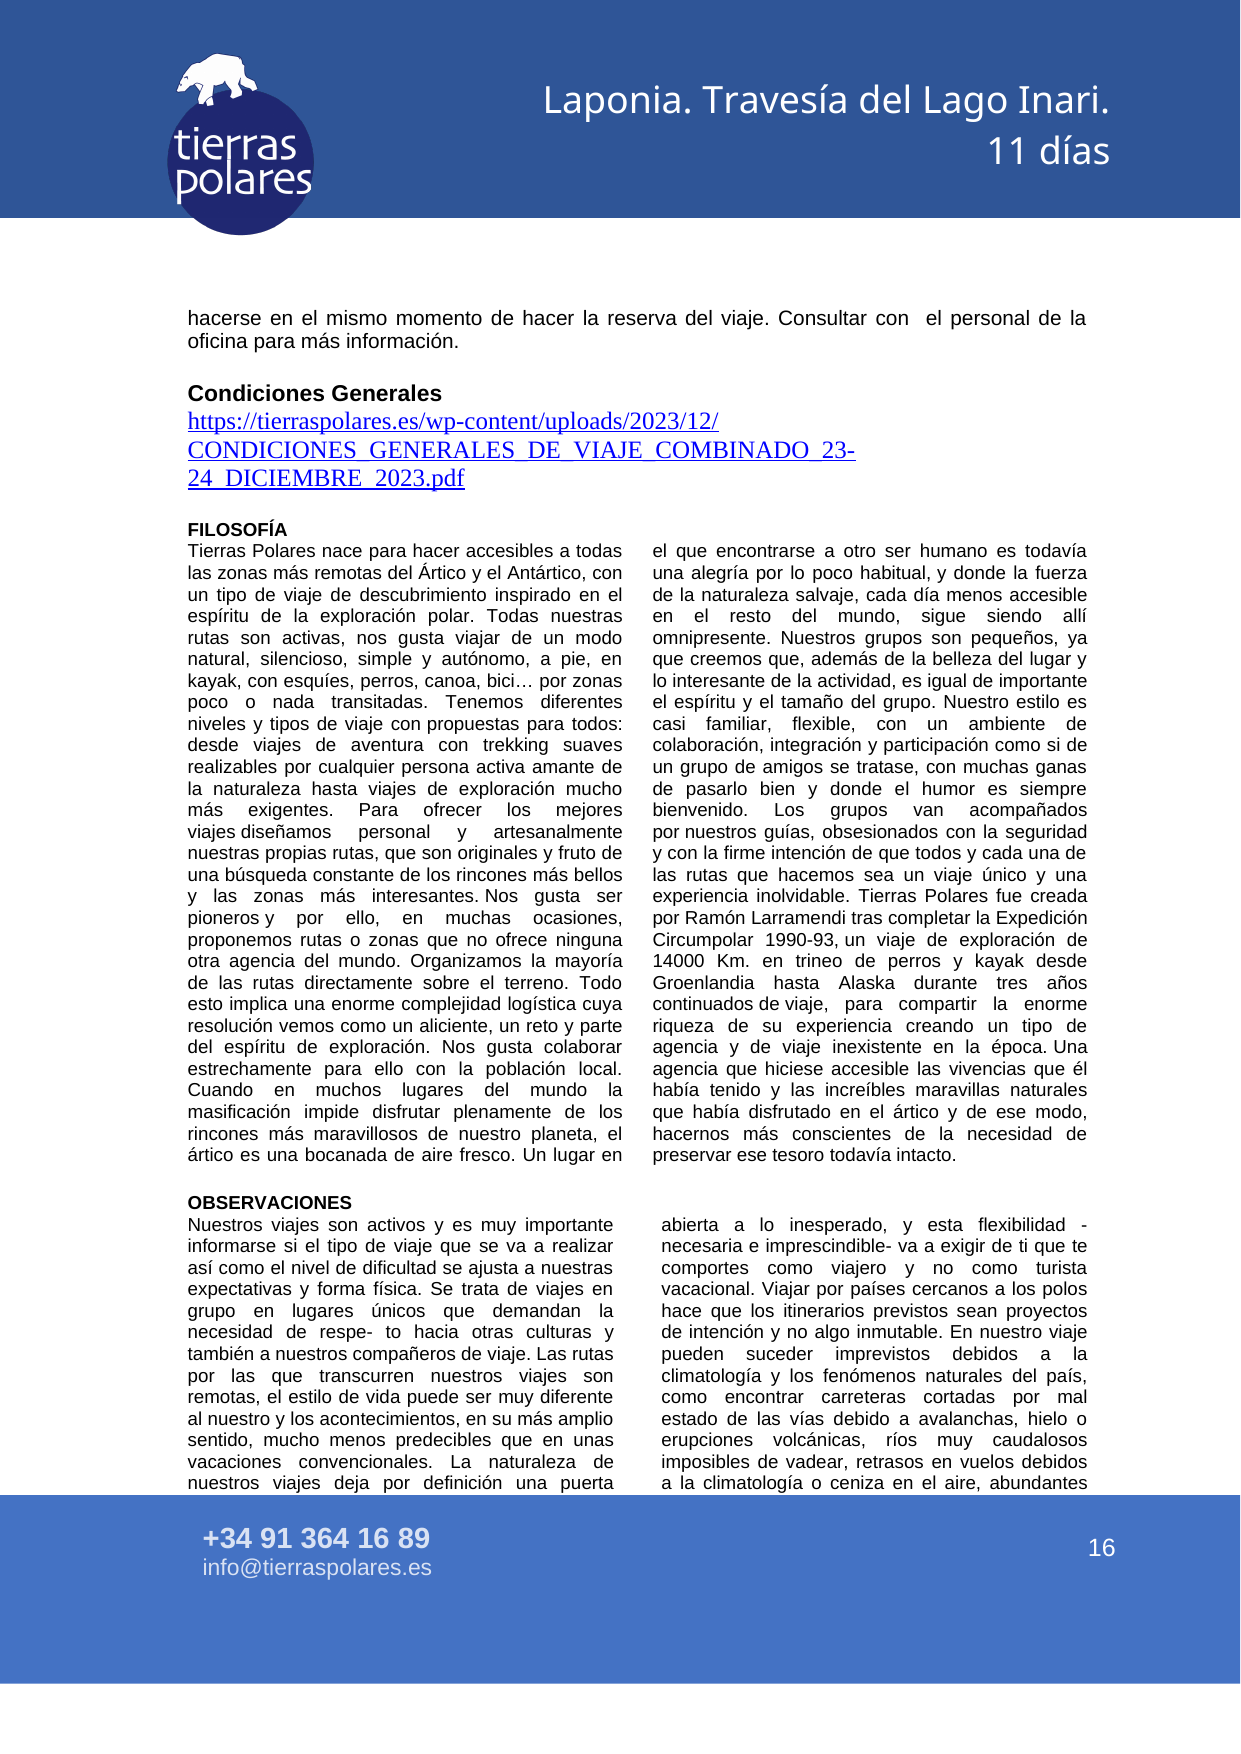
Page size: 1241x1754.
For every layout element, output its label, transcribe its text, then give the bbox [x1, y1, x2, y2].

text Tierras Polares nace para hacer accesibles a todas las zonas más remotas del Ártico y el Antártico, con un tipo de viaje de descubrimiento inspirado en el espíritu de la exploración polar. Todas nuestras rutas son activas, nos gusta viajar de un modo natural, silencioso, simple y autónomo, a pie, en kayak, con esquíes, perros, canoa, bici… por zonas poco o nada transitadas. Tenemos diferentes niveles y tipos de viaje con propuestas para todos: desde viajes de aventura con trekking suaves realizables por cualquier persona activa amante de la naturaleza hasta viajes de exploración mucho más exigentes. Para ofrecer los mejores viajes diseñamos personal y artesanalmente nuestras propias rutas, que son originales y fruto de una búsqueda constante de los rincones más bellos y las zonas más interesantes. Nos gusta ser pioneros y por ello, en muchas ocasiones, proponemos rutas o zonas que no ofrece ninguna otra agencia del mundo. Organizamos la mayoría de las rutas directamente sobre el terreno. Todo esto implica una enorme complejidad logística cuya resolución vemos como un aliciente, un reto y parte del espíritu de exploración. Nos gusta colaborar estrechamente para ello con la población local. Cuando en muchos lugares del mundo la masificación impide disfrutar plenamente de los rincones más maravillosos de nuestro planeta, el ártico es una bocanada de aire fresco. Un lugar en el que encontrarse a otro ser humano es todavía una alegría por lo poco habitual, y donde la fuerza de la naturaleza salvaje, cada día menos accesible en el resto del mundo, sigue siendo allí omnipresente. Nuestros grupos son pequeños, ya que creemos que, además de la belleza del lugar y lo interesante de la actividad, es igual de importante el espíritu y el tamaño del grupo. Nuestro estilo es casi familiar, flexible, con un ambiente de colaboración, integración y participación como si de un grupo de amigos se tratase, con muchas ganas de pasarlo bien y donde el humor es siempre bienvenido. Los grupos van acompañados por nuestros guías, obsesionados con la seguridad y con la firme intención de que todos y cada una de las rutas que hacemos sea un viaje único y una experiencia inolvidable. Tierras Polares fue creada por Ramón Larramendi tras completar la Expedición Circumpolar 1990-93, un viaje de exploración de 14000 Km. en trineo de perros y kayak desde Groenlandia hasta Alaska durante tres años continuados de viaje, para compartir la enorme riqueza de su experiencia creando un tipo de agencia y de viaje inexistente en la época. Una agencia que hiciese accesible las vivencias que él había tenido y las increíbles maravillas naturales que había disfrutado en el ártico y de ese modo, hacernos más conscientes de la necesidad de preservar ese tesoro todavía intacto. [652, 540, 1087, 1166]
picture [150, 30, 328, 255]
text Condiciones Generales [187, 380, 1087, 406]
text https://tierraspolares.es/wp-content/uploads/2023/12/CONDICIONES_GENERALES_DE_VIAJE_COMBINADO_23-24_DICIEMBRE_2023.pdf [187, 406, 1087, 492]
text FILOSOFÍA [187, 519, 1087, 540]
text Tierras Polares nace para hacer accesibles a todas las zonas más remotas del Ártico y el Antártico, con un tipo de viaje de descubrimiento inspirado en el espíritu de la exploración polar. Todas nuestras rutas son activas, nos gusta viajar de un modo natural, silencioso, simple y autónomo, a pie, en kayak, con esquíes, perros, canoa, bici… por zonas poco o nada transitadas. Tenemos diferentes niveles y tipos de viaje con propuestas para todos: desde viajes de aventura con trekking suaves realizables por cualquier persona activa amante de la naturaleza hasta viajes de exploración mucho más exigentes. Para ofrecer los mejores viajes diseñamos personal y artesanalmente nuestras propias rutas, que son originales y fruto de una búsqueda constante de los rincones más bellos y las zonas más interesantes. Nos gusta ser pioneros y por ello, en muchas ocasiones, proponemos rutas o zonas que no ofrece ninguna otra agencia del mundo. Organizamos la mayoría de las rutas directamente sobre el terreno. Todo esto implica una enorme complejidad logística cuya resolución vemos como un aliciente, un reto y parte del espíritu de exploración. Nos gusta colaborar estrechamente para ello con la población local. Cuando en muchos lugares del mundo la masificación impide disfrutar plenamente de los rincones más maravillosos de nuestro planeta, el ártico es una bocanada de aire fresco. Un lugar en el que encontrarse a otro ser humano es todavía una alegría por lo poco habitual, y donde la fuerza de la naturaleza salvaje, cada día menos accesible en el resto del mundo, sigue siendo allí omnipresente. Nuestros grupos son pequeños, ya que creemos que, además de la belleza del lugar y lo interesante de la actividad, es igual de importante el espíritu y el tamaño del grupo. Nuestro estilo es casi familiar, flexible, con un ambiente de colaboración, integración y participación como si de un grupo de amigos se tratase, con muchas ganas de pasarlo bien y donde el humor es siempre bienvenido. Los grupos van acompañados por nuestros guías, obsesionados con la seguridad y con la firme intención de que todos y cada una de las rutas que hacemos sea un viaje único y una experiencia inolvidable. Tierras Polares fue creada por Ramón Larramendi tras completar la Expedición Circumpolar 1990-93, un viaje de exploración de 14000 Km. en trineo de perros y kayak desde Groenlandia hasta Alaska durante tres años continuados de viaje, para compartir la enorme riqueza de su experiencia creando un tipo de agencia y de viaje inexistente en la época. Una agencia que hiciese accesible las vivencias que él había tenido y las increíbles maravillas naturales que había disfrutado en el ártico y de ese modo, hacernos más conscientes de la necesidad de preservar ese tesoro todavía intacto. [187, 540, 623, 1166]
text OBSERVACIONES [187, 1192, 1087, 1213]
